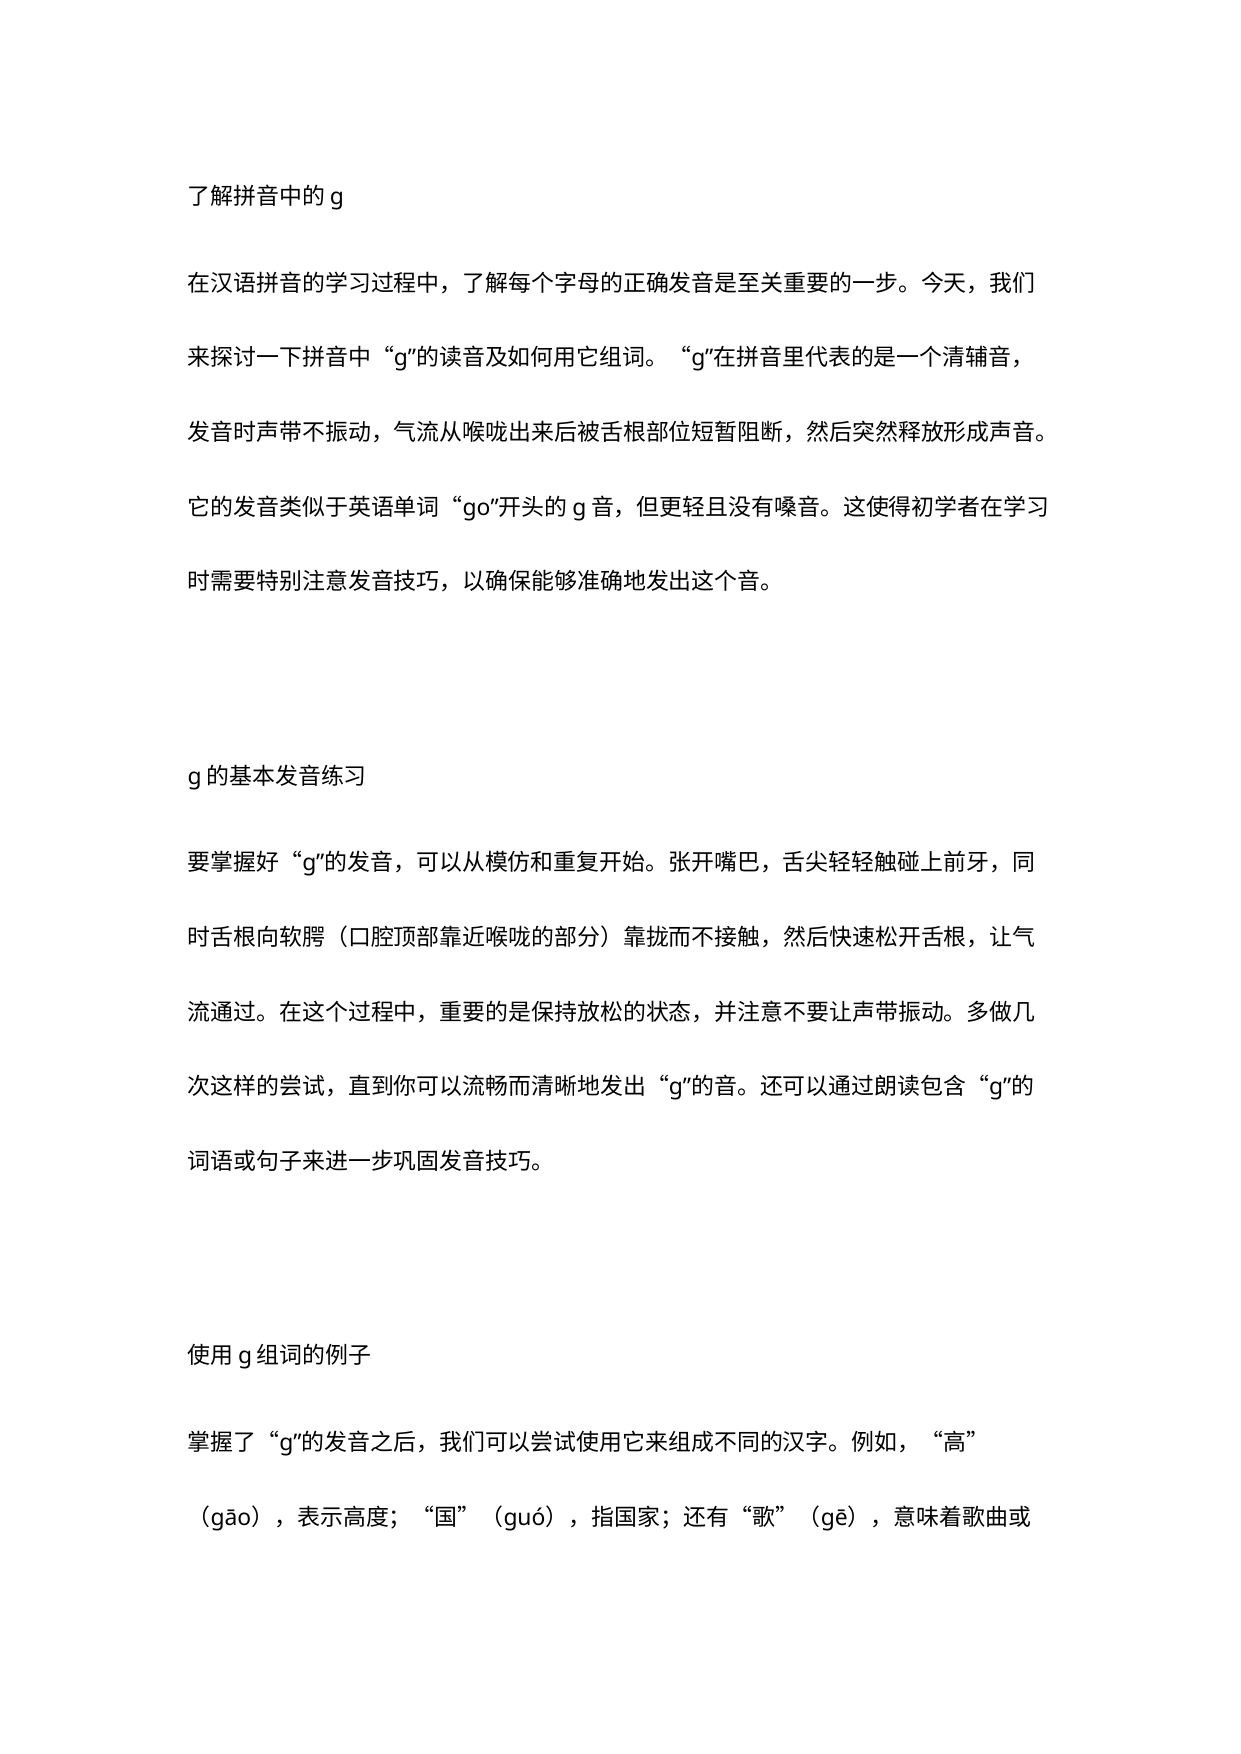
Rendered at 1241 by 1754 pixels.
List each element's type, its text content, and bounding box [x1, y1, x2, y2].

text 在汉语拼音的学习过程中，了解每个字母的正确发音是至关重要的一步。今天，我们来探讨一下拼音中“g”的读音及如何用它组词。“g”在拼音里代表的是一个清辅音，发音时声带不振动，气流从喉咙出来后被舌根部位短暂阻断，然后突然释放形成声音。它的发音类似于英语单词“go”开头的g音，但更轻且没有嗓音。这使得初学者在学习时需要特别注意发音技巧，以确保能够准确地发出这个音。 [187, 249, 1053, 612]
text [187, 1408, 1053, 1548]
text 使用g组词的例子 [187, 1321, 1053, 1386]
text g的基本发音练习 [187, 742, 1053, 807]
text 了解拼音中的g [187, 162, 1053, 227]
text 要掌握好“g”的发音，可以从模仿和重复开始。张开嘴巴，舌尖轻轻触碰上前牙，同时舌根向软腭（口腔顶部靠近喉咙的部分）靠拢而不接触，然后快速松开舌根，让气流通过。在这个过程中，重要的是保持放松的状态，并注意不要让声带振动。多做几次这样的尝试，直到你可以流畅而清晰地发出“g”的音。还可以通过朗读包含“g”的词语或句子来进一步巩固发音技巧。 [187, 828, 1053, 1192]
